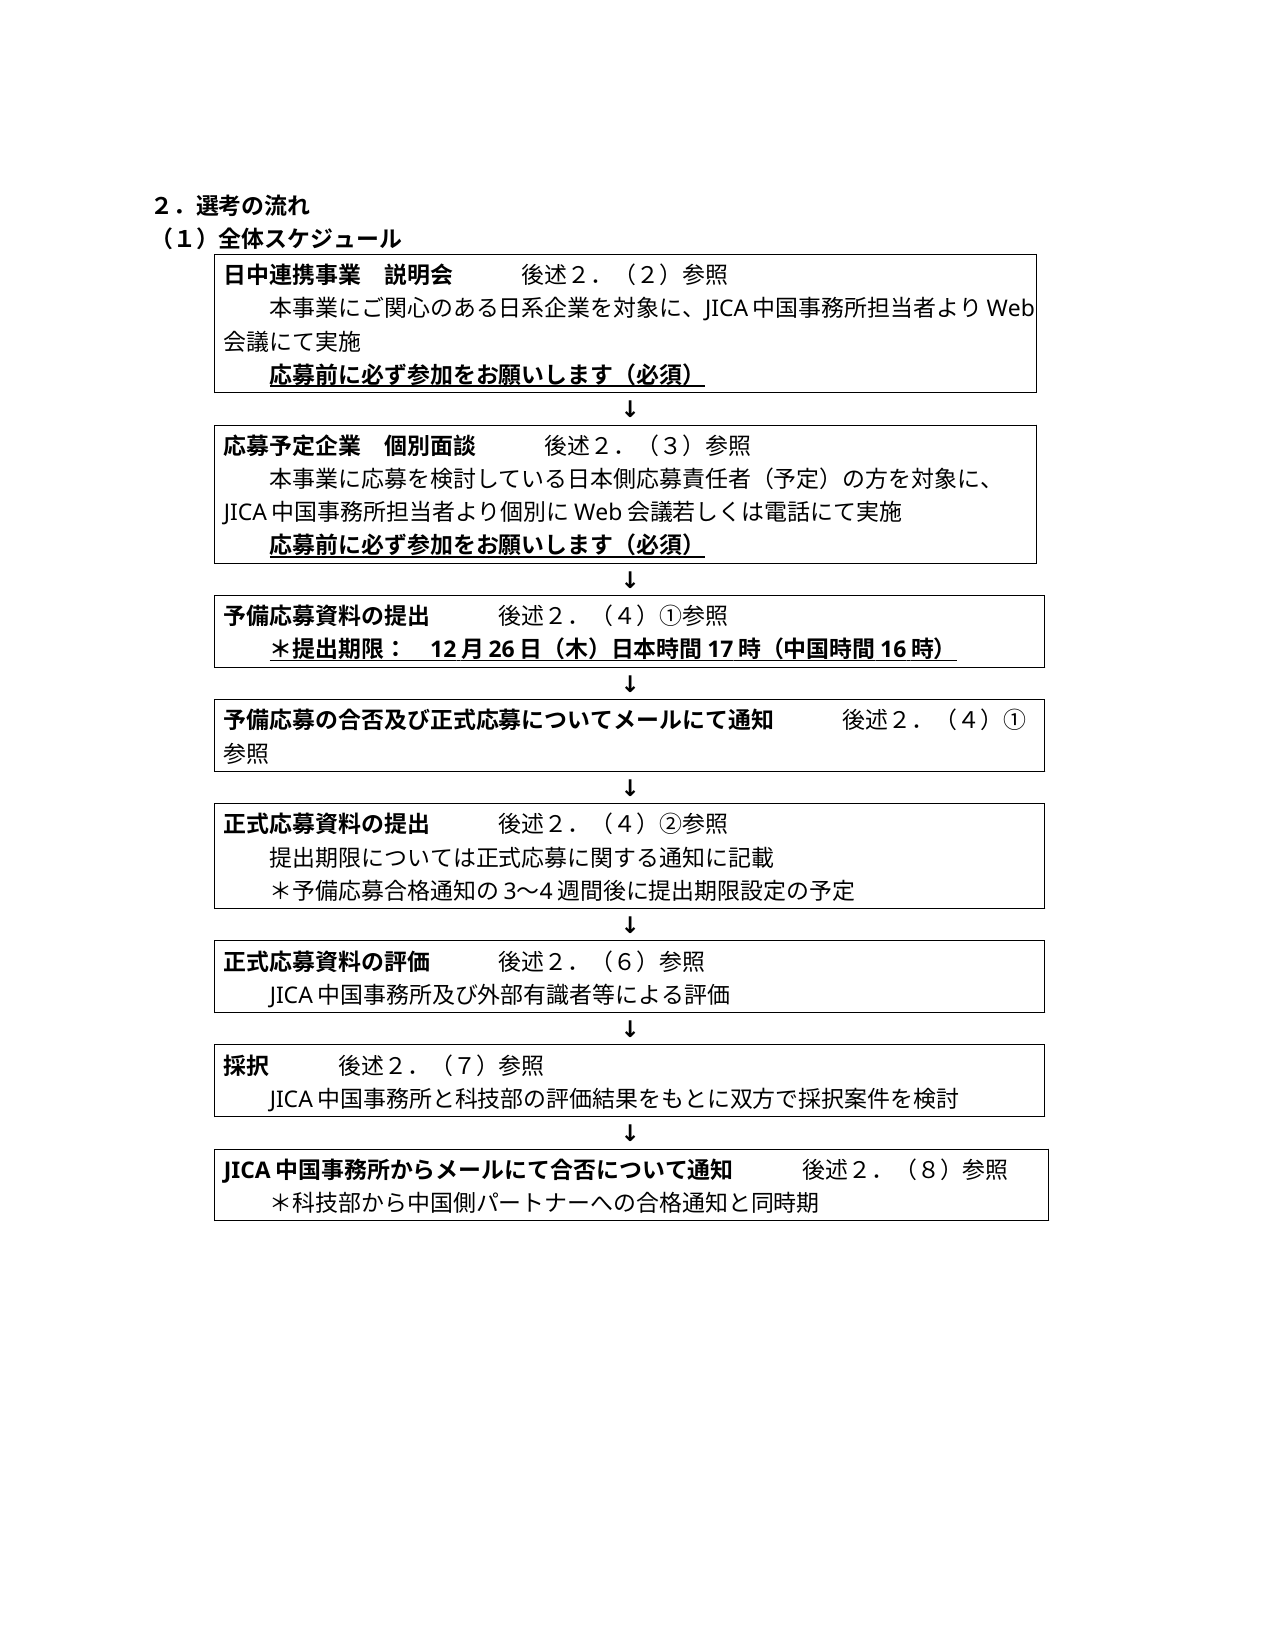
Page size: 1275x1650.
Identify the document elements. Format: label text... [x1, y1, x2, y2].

text JICA中国事務所からメールにて合否について通知 後述２．（８）参照 [215, 1150, 1048, 1182]
text ２．選考の流れ [150, 187, 1125, 221]
text JICA中国事務所及び外部有識者等による評価 [215, 973, 1044, 1012]
text 日中連携事業 説明会 後述２．（２）参照 [215, 255, 1036, 287]
text ↓ [224, 909, 1036, 940]
text 提出期限については正式応募に関する通知に記載 [215, 836, 1044, 869]
text ↓ [224, 668, 1036, 699]
text ↓ [224, 564, 1036, 595]
text ＊予備応募合格通知の3～4週間後に提出期限設定の予定 [215, 869, 1044, 908]
text ＊科技部から中国側パートナーへの合格通知と同時期 [215, 1182, 1048, 1220]
text 正式応募資料の評価 後述２．（６）参照 [215, 941, 1044, 973]
text 予備応募資料の提出 後述２．（４）①参照 [215, 596, 1044, 628]
text 応募前に必ず参加をお願いします（必須） [215, 524, 1036, 563]
text 本事業に応募を検討している日本側応募責任者（予定）の方を対象に、JICA中国事務所担当者より個別にWeb会議若しくは電話にて実施 [215, 458, 1036, 524]
text 予備応募の合否及び正式応募についてメールにて通知 後述２．（４）①参照 [215, 700, 1044, 771]
text ＊提出期限： 12月26日（木）日本時間17時（中国時間16時） [215, 628, 1044, 667]
text 本事業にご関心のある日系企業を対象に、JICA中国事務所担当者よりWeb会議にて実施 [215, 287, 1036, 354]
text 応募予定企業 個別面談 後述２．（３）参照 [215, 426, 1036, 458]
text ↓ [224, 393, 1036, 424]
text JICA中国事務所と科技部の評価結果をもとに双方で採択案件を検討 [215, 1078, 1044, 1116]
text ↓ [224, 1117, 1036, 1148]
text 応募前に必ず参加をお願いします（必須） [215, 354, 1036, 392]
text ↓ [224, 1013, 1036, 1044]
text （１）全体スケジュール [150, 221, 1125, 254]
text 採択 後述２．（７）参照 [215, 1045, 1044, 1078]
text ↓ [224, 772, 1036, 803]
text 正式応募資料の提出 後述２．（４）②参照 [215, 804, 1044, 836]
